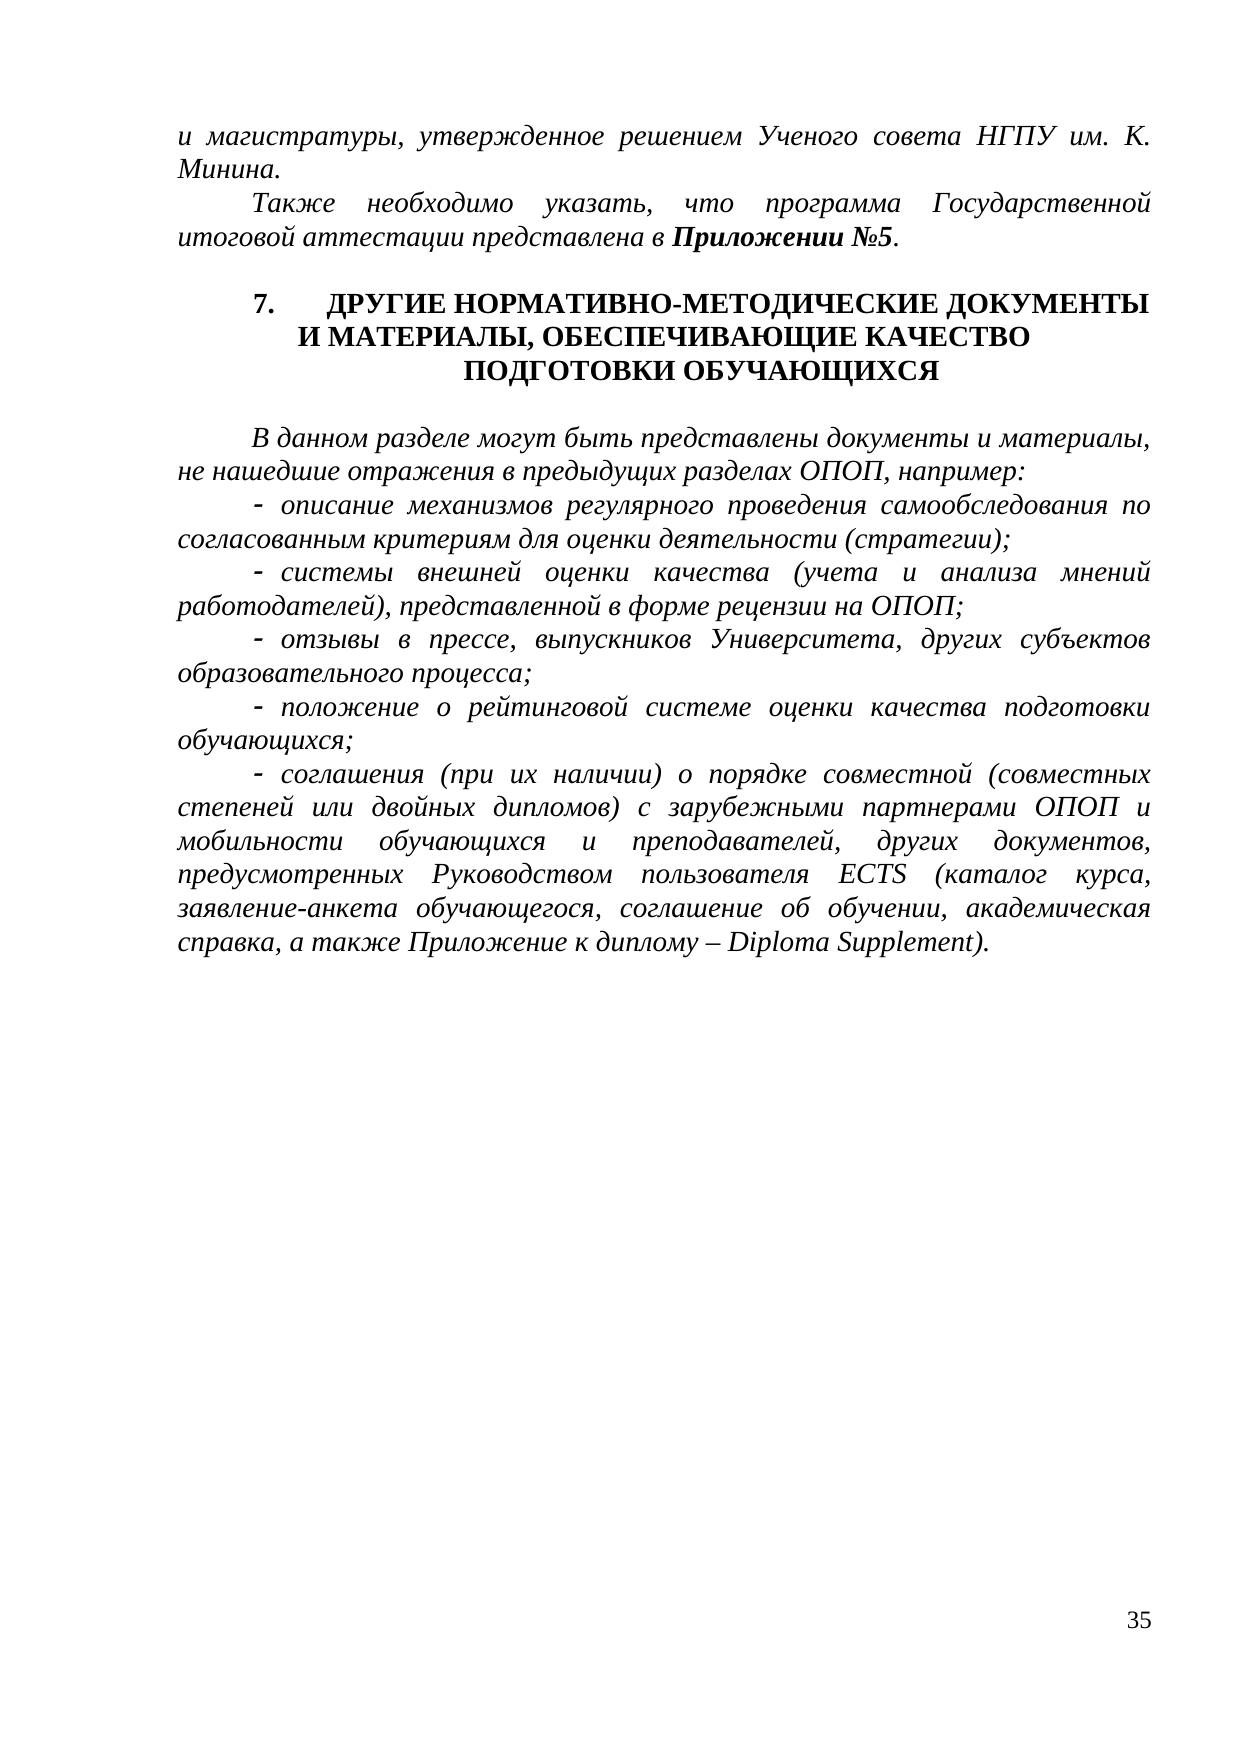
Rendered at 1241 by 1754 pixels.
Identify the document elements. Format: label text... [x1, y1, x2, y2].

list описание механизмов регулярного проведения самообследования по согласованным критериям для оценки деятельности (стратегии); [177, 487, 1152, 554]
text В данном разделе могут быть представлены документы и материалы, не нашедшие отражения в предыдущих разделах ОПОП, например: [177, 420, 1152, 487]
list положение о рейтинговой системе оценки качества подготовки обучающихся; [177, 689, 1152, 756]
text ПОДГОТОВКИ ОБУЧАЮЩИХСЯ [177, 353, 1152, 386]
text 7. ДРУГИЕ НОРМАТИВНО-МЕТОДИЧЕСКИЕ ДОКУМЕНТЫ И МАТЕРИАЛЫ, ОБЕСПЕЧИВАЮЩИЕ КАЧЕСТВО [177, 286, 1152, 353]
list отзывы в прессе, выпускников Университета, других субъектов образовательного процесса; [177, 621, 1152, 689]
list системы внешней оценки качества (учета и анализа мнений работодателей), представленной в форме рецензии на ОПОП; [177, 554, 1152, 621]
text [177, 118, 1152, 185]
list соглашения (при их наличии) о порядке совместной (совместных степеней или двойных дипломов) с зарубежными партнерами ОПОП и мобильности обучающихся и преподавателей, других документов, предусмотренных Руководством пользователя ECTS (каталог курса, заявление-анкета обучающегося, соглашение об обучении, академическая справка, а также Приложение к диплому – Diploma Supplement). [177, 756, 1152, 957]
text Также необходимо указать, что программа Государственной итоговой аттестации представлена в Приложении №5. [177, 185, 1152, 252]
